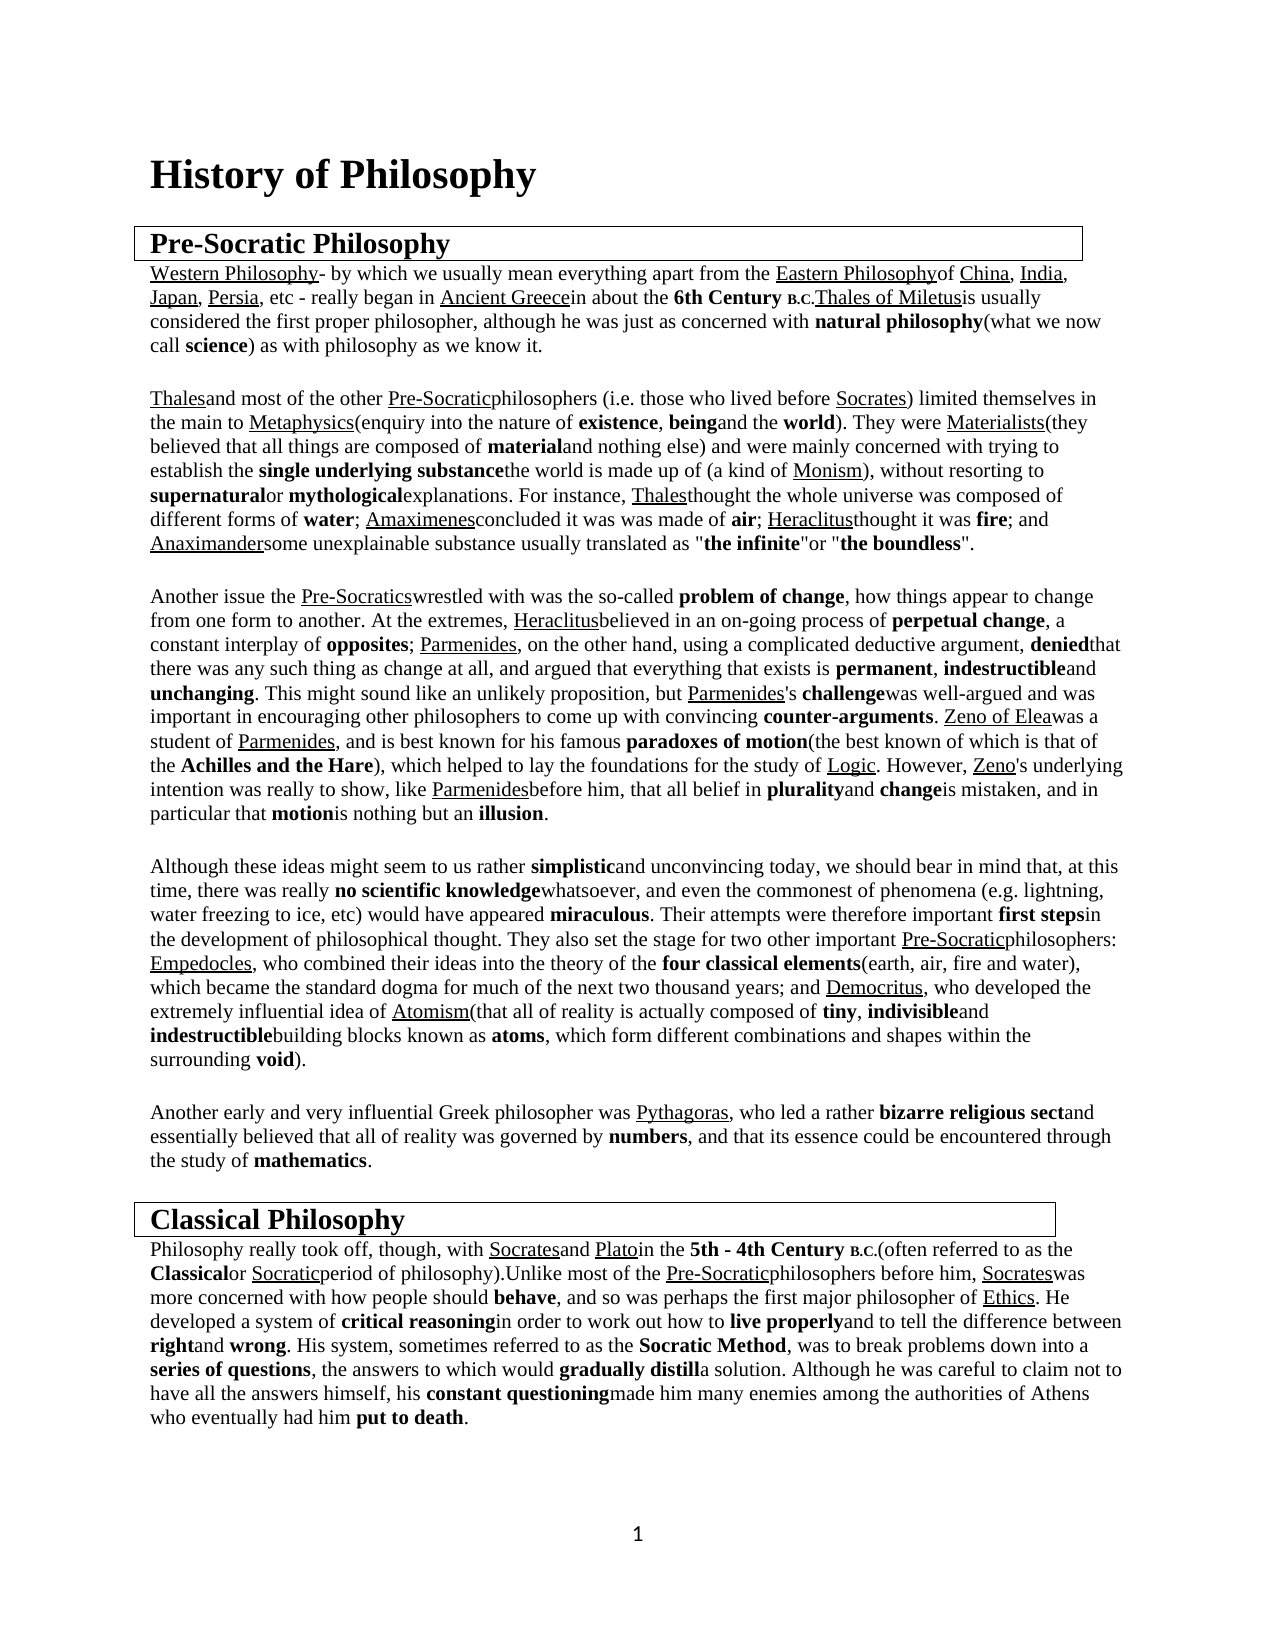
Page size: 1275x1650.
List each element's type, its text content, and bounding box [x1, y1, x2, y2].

text Another early and very influential Greek philosopher was Pythagoras, who led a rather bizarre religious sectand essentially believed that all of reality was governed by numbers, and that its essence could be encountered through the study of mathematics. [150, 1100, 1125, 1172]
text Philosophy really took off, though, with Socratesand Platoin the 5th - 4th Century B.C.(often referred to as the Classicalor Socraticperiod of philosophy).Unlike most of the Pre-Socraticphilosophers before him, Socrateswas more concerned with how people should behave, and so was perhaps the first major philosopher of Ethics. He developed a system of critical reasoningin order to work out how to live properlyand to tell the difference between rightand wrong. His system, sometimes referred to as the Socratic Method, was to break problems down into a series of questions, the answers to which would gradually distilla solution. Although he was careful to claim not to have all the answers himself, his constant questioningmade him many enemies among the authorities of Athens who eventually had him put to death. [150, 1237, 1125, 1429]
text Although these ideas might seem to us rather simplisticand unconvincing today, we should bear in mind that, at this time, there was really no scientific knowledgewhatsoever, and even the commonest of phenomena (e.g. lightning, water freezing to ice, etc) would have appeared miraculous. Their attempts were therefore important first stepsin the development of philosophical thought. They also set the stage for two other important Pre-Socraticphilosophers: Empedocles, who combined their ideas into the theory of the four classical elements(earth, air, fire and water), which became the standard dogma for much of the next two thousand years; and Democritus, who developed the extremely influential idea of Atomism(that all of reality is actually composed of tiny, indivisibleand indestructiblebuilding blocks known as atoms, which form different combinations and shapes within the surrounding void). [150, 854, 1125, 1071]
text Thalesand most of the other Pre-Socraticphilosophers (i.e. those who lived before Socrates) limited themselves in the main to Metaphysics(enquiry into the nature of existence, beingand the world). They were Materialists(they believed that all things are composed of materialand nothing else) and were mainly concerned with trying to establish the single underlying substancethe world is made up of (a kind of Monism), without resorting to supernaturalor mythologicalexplanations. For instance, Thalesthought the whole universe was composed of different forms of water; Amaximenesconcluded it was was made of air; Heraclitusthought it was fire; and Anaximandersome unexplainable substance usually translated as "the infinite"or "the boundless". [150, 386, 1125, 555]
table_header Classical Philosophy [135, 1203, 1055, 1236]
text Another issue the Pre-Socraticswrestled with was the so-called problem of change, how things appear to change from one form to another. At the extremes, Heraclitusbelieved in an on-going process of perpetual change, a constant interplay of opposites; Parmenides, on the other hand, using a complicated deductive argument, deniedthat there was any such thing as change at all, and argued that everything that exists is permanent, indestructibleand unchanging. This might sound like an unlikely proposition, but Parmenides's challengewas well-argued and was important in encouraging other philosophers to come up with convincing counter-arguments. Zeno of Eleawas a student of Parmenides, and is best known for his famous paradoxes of motion(the best known of which is that of the Achilles and the Hare), which helped to lay the foundations for the study of Logic. However, Zeno's underlying intention was really to show, like Parmenidesbefore him, that all belief in pluralityand changeis mistaken, and in particular that motionis nothing but an illusion. [150, 584, 1125, 825]
text History of Philosophy [150, 150, 1125, 198]
text Western Philosophy- by which we usually mean everything apart from the Eastern Philosophyof China, India, Japan, Persia, etc - really began in Ancient Greecein about the 6th Century B.C.Thales of Miletusis usually considered the first proper philosopher, although he was just as concerned with natural philosophy(what we now call science) as with philosophy as we know it. [150, 261, 1125, 357]
table_header Pre-Socratic Philosophy [135, 227, 1082, 260]
